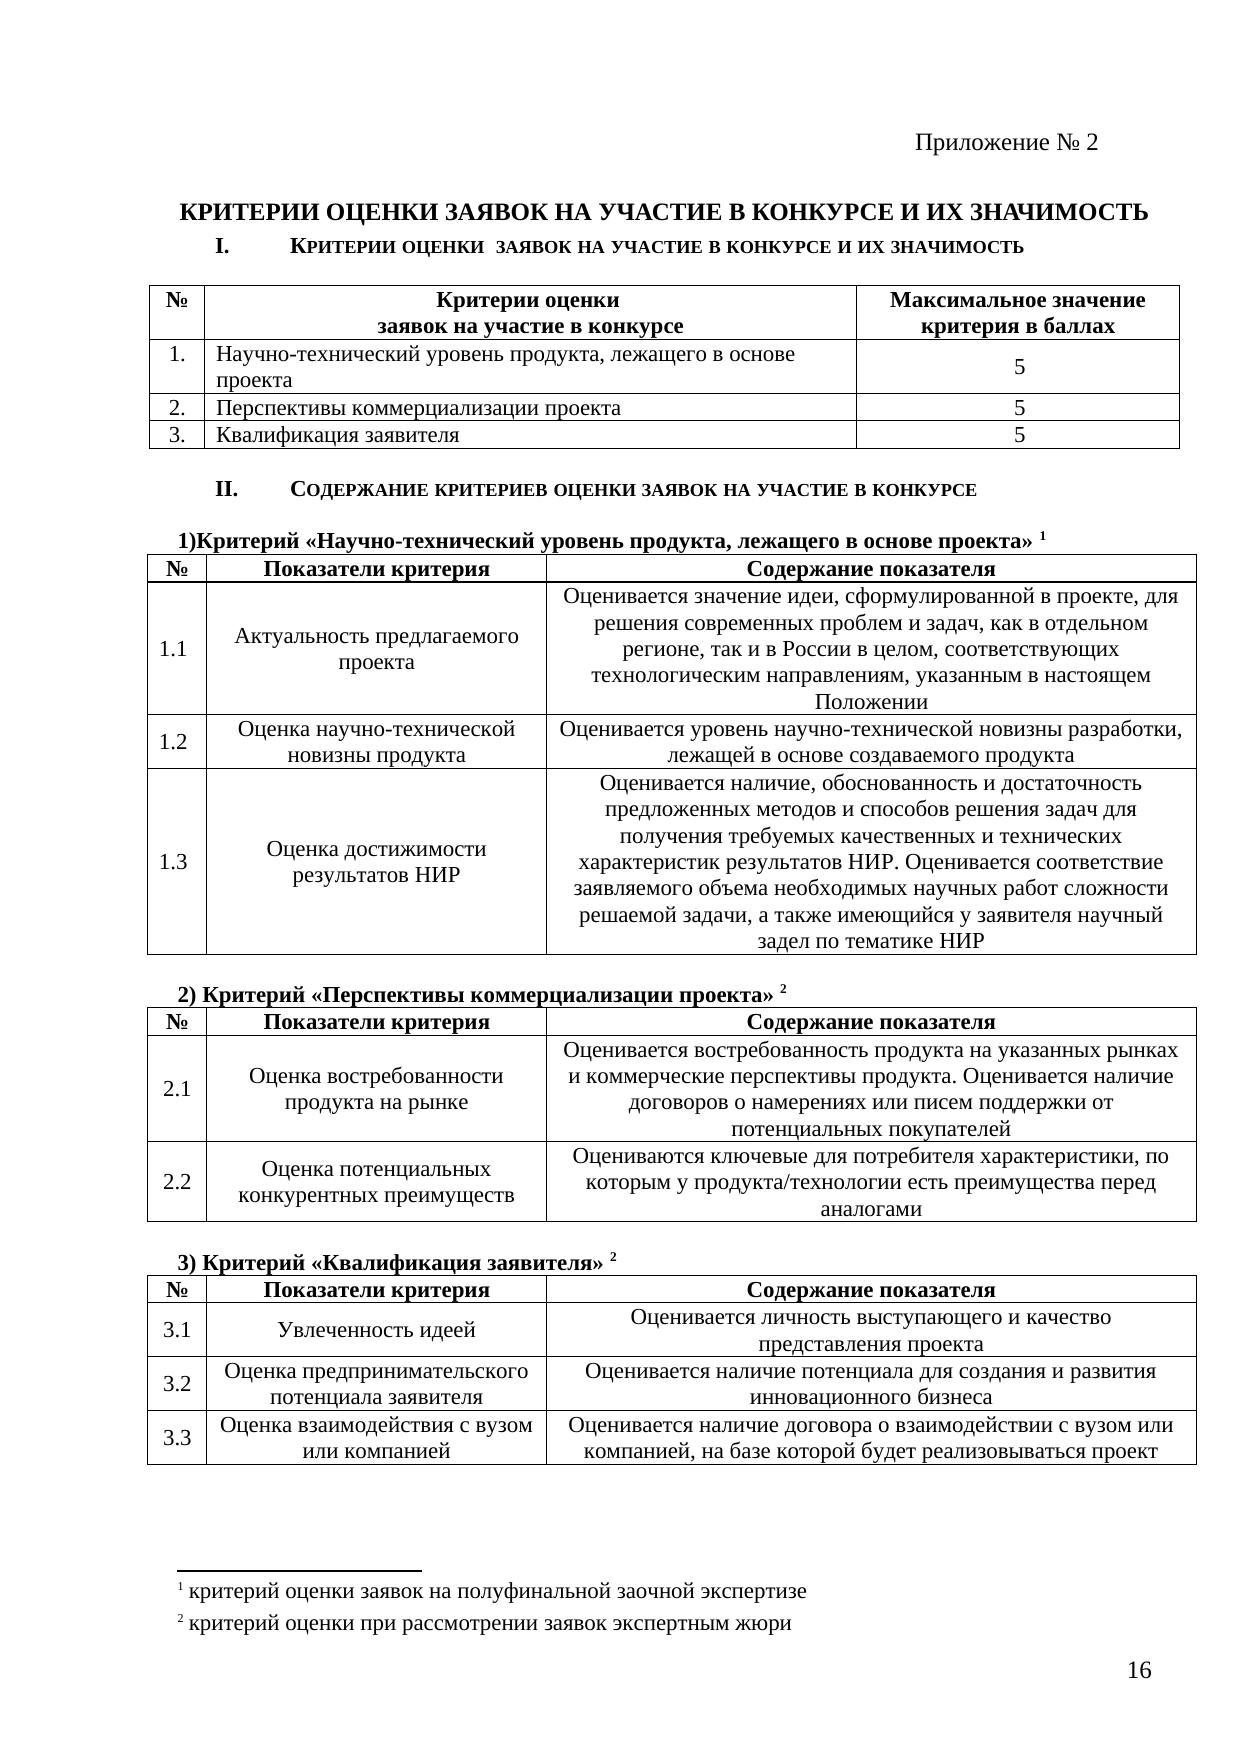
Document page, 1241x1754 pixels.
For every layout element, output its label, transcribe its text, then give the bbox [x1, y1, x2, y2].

table_header Содержание показателя [547, 555, 1196, 581]
table_cell Оценивается наличие потенциала для создания и развития инновационного бизнеса [547, 1357, 1196, 1410]
table_cell 2.2 [148, 1142, 206, 1221]
table_header № [148, 555, 206, 581]
table_header Содержание показателя [547, 1008, 1196, 1034]
table_header Показатели критерия [207, 1008, 546, 1034]
table_cell Квалификация заявителя [205, 421, 856, 447]
table_cell 2. [150, 394, 204, 420]
table_cell Оценивается наличие, обоснованность и достаточность предложенных методов и способов решения задач для получения требуемых качественных и технических характеристик результатов НИР. Оценивается соответствие заявляемого объема необходимых научных работ сложности решаемой задачи, а также имеющийся у заявителя научный задел по тематике НИР [547, 769, 1196, 953]
table_cell Перспективы коммерциализации проекта [205, 394, 856, 420]
table_cell Оценка достижимости результатов НИР [207, 769, 546, 953]
table_header № [148, 1276, 206, 1302]
table_cell Оценка взаимодействия с вузом или компанией [207, 1411, 546, 1463]
table_header Максимальное значение критерия в баллах [857, 286, 1179, 339]
text 2) Критерий «Перспективы коммерциализации проекта» [177, 981, 1152, 1007]
table_cell Увлеченность идеей [207, 1303, 546, 1356]
table_cell 1.2 [148, 715, 206, 768]
table_header Показатели критерия [207, 555, 546, 581]
table_header Содержание показателя [547, 1276, 1196, 1302]
table_cell Оценка предпринимательского потенциала заявителя [207, 1357, 546, 1410]
table_header № [150, 286, 204, 339]
table_cell 3.3 [148, 1411, 206, 1463]
table_cell Оценка потенциальных конкурентных преимуществ [207, 1142, 546, 1221]
table_header № [148, 1008, 206, 1034]
table_header Критерии оценки заявок на участие в конкурсе [205, 286, 856, 339]
table_cell 5 [857, 421, 1179, 447]
text 1)Критерий «Научно-технический уровень продукта, лежащего в основе проекта» [177, 528, 1152, 554]
list Критерии оценки заявок на участие в конкурсе и их значимость [215, 232, 1152, 259]
table_cell 2.1 [148, 1036, 206, 1141]
text Приложение № 2 [915, 127, 1152, 156]
table_cell 1.1 [148, 583, 206, 714]
table_cell 3.1 [148, 1303, 206, 1356]
table_cell 1.3 [148, 769, 206, 953]
table_cell Оценивается личность выступающего и качество представления проекта [547, 1303, 1196, 1356]
table_cell 5 [857, 394, 1179, 420]
table_cell Оценивается значение идеи, сформулированной в проекте, для решения современных проблем и задач, как в отдельном регионе, так и в России в целом, соответствующих технологическим направлениям, указанным в настоящем Положении [547, 583, 1196, 714]
subtitle КРИТЕРИИ ОЦЕНКИ ЗАЯВОК НА УЧАСТИЕ В КОНКУРСЕ И ИХ ЗНАЧИМОСТЬ [177, 197, 1152, 226]
table_cell Оценивается востребованность продукта на указанных рынках и коммерческие перспективы продукта. Оценивается наличие договоров о намерениях или писем поддержки от потенциальных покупателей [547, 1036, 1196, 1141]
text 3) Критерий «Квалификация заявителя» 2 [177, 1248, 1152, 1275]
table_cell 3.2 [148, 1357, 206, 1410]
table_cell Оценка научно-технической новизны продукта [207, 715, 546, 768]
table_cell 3. [150, 421, 204, 447]
table_header Показатели критерия [207, 1276, 546, 1302]
list Содержание критериев оценки заявок на участие в конкурсе [215, 475, 1152, 501]
table_cell Оценка востребованности продукта на рынке [207, 1036, 546, 1141]
table_cell Оцениваются ключевые для потребителя характеристики, по которым у продукта/технологии есть преимущества перед аналогами [547, 1142, 1196, 1221]
table_cell Оценивается наличие договора о взаимодействии с вузом или компанией, на базе которой будет реализовываться проект [547, 1411, 1196, 1463]
table_cell Научно-технический уровень продукта, лежащего в основе проекта [205, 340, 856, 393]
table_cell 1. [150, 340, 204, 393]
table_cell Оценивается уровень научно-технической новизны разработки, лежащей в основе создаваемого продукта [547, 715, 1196, 768]
table_cell Актуальность предлагаемого проекта [207, 583, 546, 714]
table_cell 5 [857, 340, 1179, 393]
